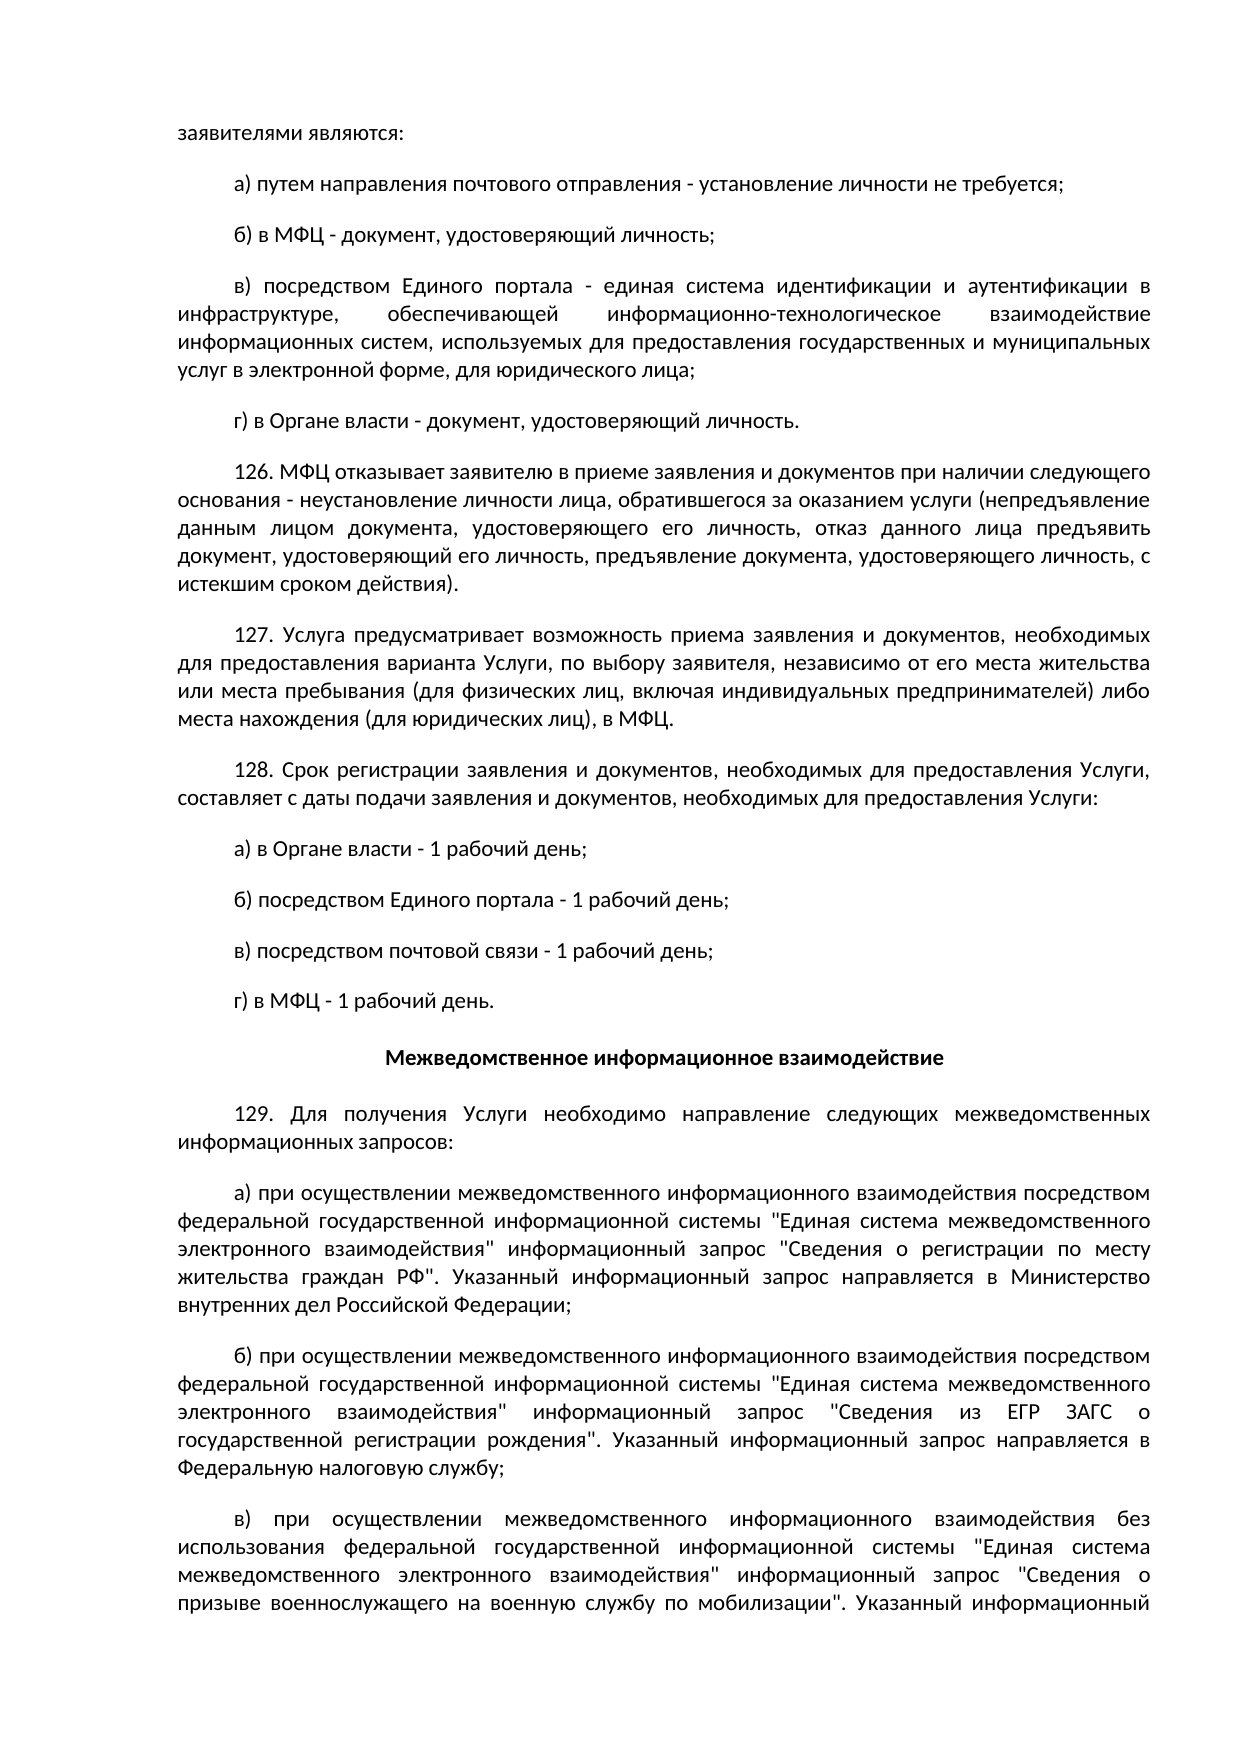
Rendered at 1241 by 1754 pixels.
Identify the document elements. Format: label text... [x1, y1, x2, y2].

text 128. Срок регистрации заявления и документов, необходимых для предоставления Услуги, составляет с даты подачи заявления и документов, необходимых для предоставления Услуги: [177, 755, 1152, 811]
text 127. Услуга предусматривает возможность приема заявления и документов, необходимых для предоставления варианта Услуги, по выбору заявителя, независимо от его места жительства или места пребывания (для физических лиц, включая индивидуальных предпринимателей) либо места нахождения (для юридических лиц), в МФЦ. [177, 620, 1152, 732]
text 129. Для получения Услуги необходимо направление следующих межведомственных информационных запросов: [177, 1099, 1152, 1155]
text г) в МФЦ - 1 рабочий день. [177, 987, 1152, 1015]
text а) в Органе власти - 1 рабочий день; [177, 834, 1152, 862]
text а) путем направления почтового отправления - установление личности не требуется; [177, 169, 1152, 197]
text б) при осуществлении межведомственного информационного взаимодействия посредством федеральной государственной информационной системы "Единая система межведомственного электронного взаимодействия" информационный запрос "Сведения из ЕГР ЗАГС о государственной регистрации рождения". Указанный информационный запрос направляется в Федеральную налоговую службу; [177, 1341, 1152, 1481]
text б) посредством Единого портала - 1 рабочий день; [177, 885, 1152, 913]
title Межведомственное информационное взаимодействие [177, 1043, 1152, 1071]
text г) в Органе власти - документ, удостоверяющий личность. [177, 406, 1152, 434]
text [177, 118, 1152, 146]
text б) в МФЦ - документ, удостоверяющий личность; [177, 220, 1152, 248]
text 126. МФЦ отказывает заявителю в приеме заявления и документов при наличии следующего основания - неустановление личности лица, обратившегося за оказанием услуги (непредъявление данным лицом документа, удостоверяющего его личность, отказ данного лица предъявить документ, удостоверяющий его личность, предъявление документа, удостоверяющего личность, с истекшим сроком действия). [177, 457, 1152, 597]
text а) при осуществлении межведомственного информационного взаимодействия посредством федеральной государственной информационной системы "Единая система межведомственного электронного взаимодействия" информационный запрос "Сведения о регистрации по месту жительства граждан РФ". Указанный информационный запрос направляется в Министерство внутренних дел Российской Федерации; [177, 1178, 1152, 1318]
text в) посредством Единого портала - единая система идентификации и аутентификации в инфраструктуре, обеспечивающей информационно-технологическое взаимодействие информационных систем, используемых для предоставления государственных и муниципальных услуг в электронной форме, для юридического лица; [177, 271, 1152, 383]
text в) посредством почтовой связи - 1 рабочий день; [177, 936, 1152, 964]
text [177, 1504, 1152, 1616]
